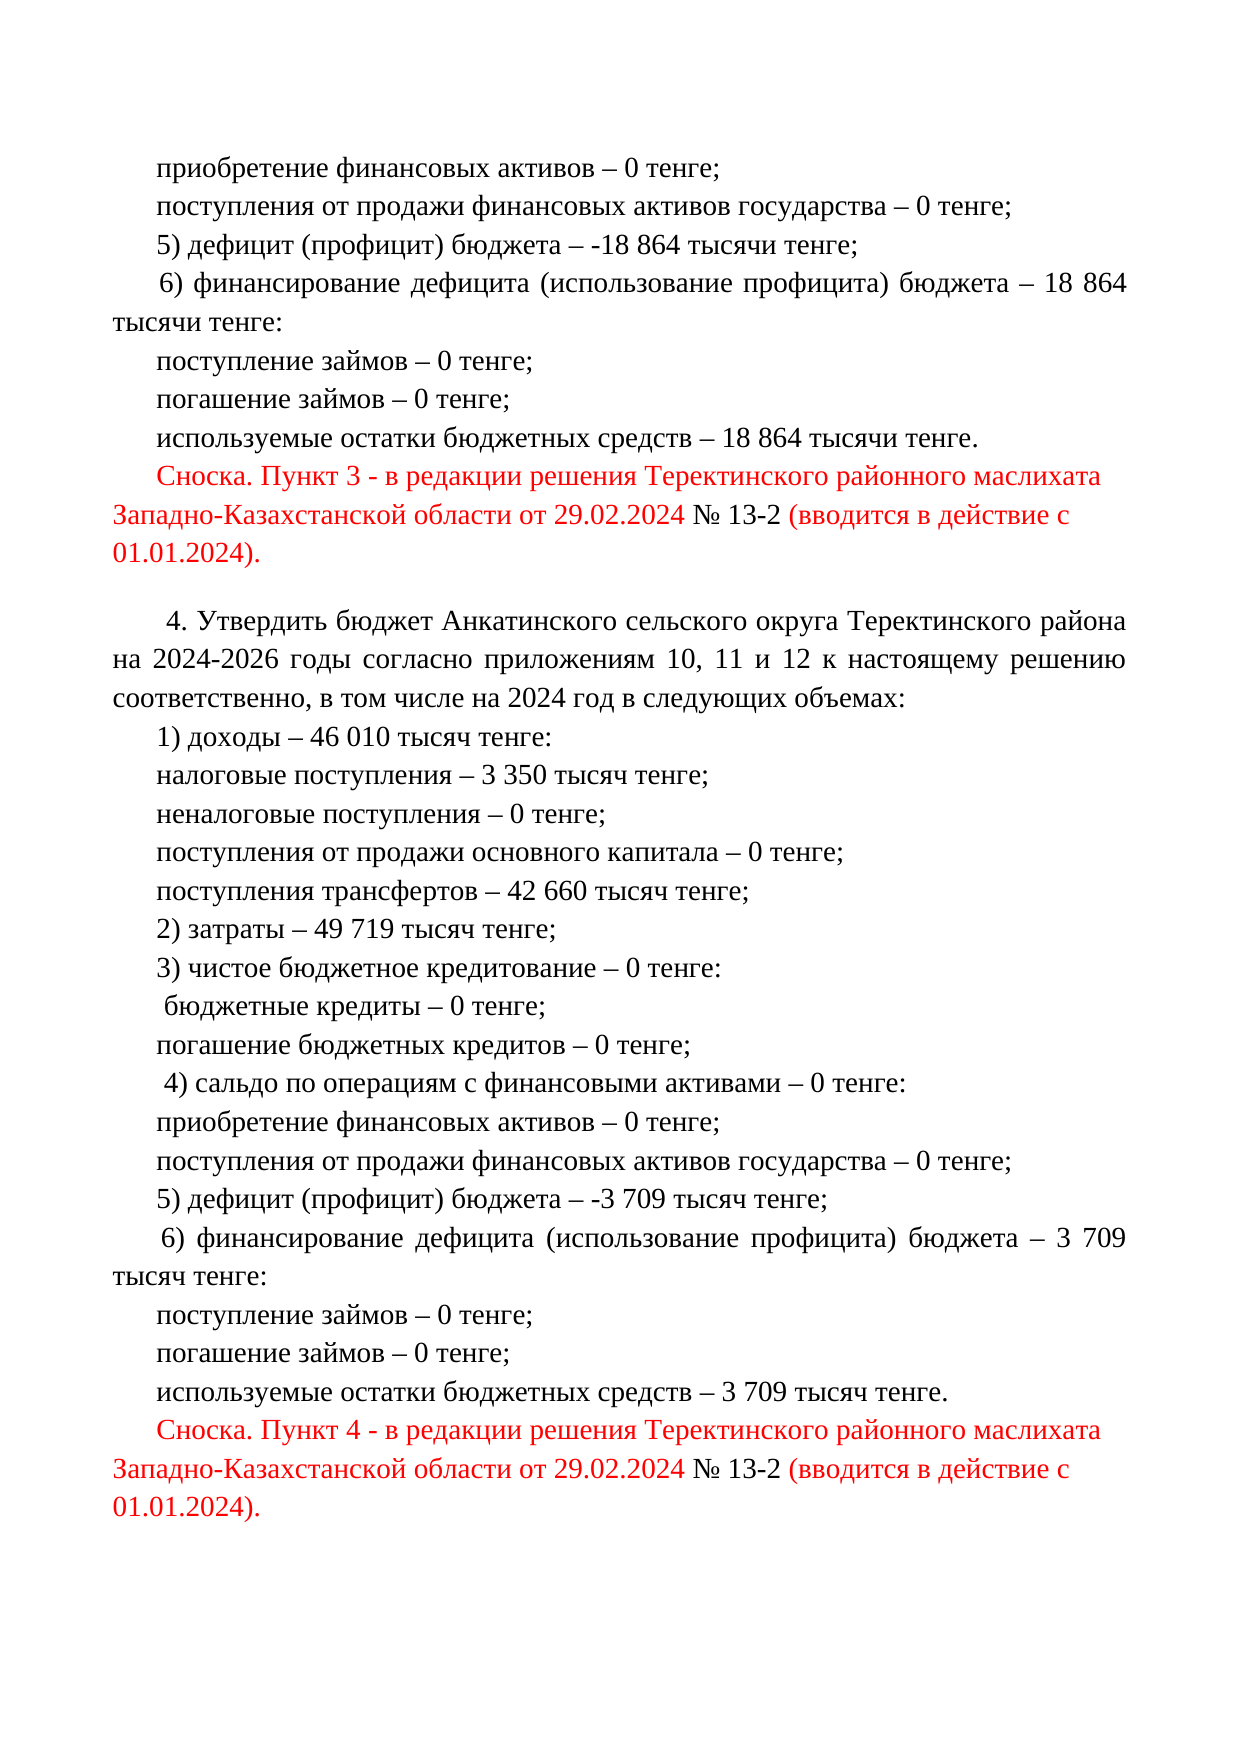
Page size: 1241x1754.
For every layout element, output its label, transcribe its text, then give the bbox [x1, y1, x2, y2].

text погашение займов – 0 тенге; [112, 381, 1128, 415]
text приобретение финансовых активов – 0 тенге; [112, 1104, 1128, 1138]
text 5) дефицит (профицит) бюджета – -18 864 тысячи тенге; [112, 227, 1128, 261]
text 5) дефицит (профицит) бюджета – -3 709 тысяч тенге; [112, 1181, 1128, 1215]
text 4. Утвердить бюджет Анкатинского сельского округа Теректинского района на 2024-2026 годы согласно приложениям 10, 11 и 12 к настоящему решению соответственно, в том числе на 2024 год в следующих объемах: [112, 603, 1128, 714]
text поступления от продажи основного капитала – 0 тенге; [112, 834, 1128, 868]
text поступление займов – 0 тенге; [112, 343, 1128, 376]
text Сноска. Пункт 4 - в редакции решения Теректинского районного маслихата Западно-Казахстанской области от 29.02.2024 № 13-2 (вводится в действие с 01.01.2024). [112, 1412, 1128, 1553]
text поступления от продажи финансовых активов государства – 0 тенге; [112, 188, 1128, 222]
text 2) затраты – 49 719 тысяч тенге; [112, 911, 1128, 945]
text поступления трансфертов – 42 660 тысяч тенге; [112, 873, 1128, 906]
text 6) финансирование дефицита (использование профицита) бюджета – 18 864 тысячи тенге: [112, 266, 1128, 338]
text погашение займов – 0 тенге; [112, 1335, 1128, 1369]
text налоговые поступления – 3 350 тысяч тенге; [112, 757, 1128, 791]
text неналоговые поступления – 0 тенге; [112, 796, 1128, 829]
text используемые остатки бюджетных средств – 3 709 тысяч тенге. [112, 1374, 1128, 1407]
text 3) чистое бюджетное кредитование – 0 тенге: [112, 950, 1128, 983]
text поступление займов – 0 тенге; [112, 1297, 1128, 1330]
text используемые остатки бюджетных средств – 18 864 тысячи тенге. [112, 420, 1128, 453]
text приобретение финансовых активов – 0 тенге; [112, 150, 1128, 183]
text 1) доходы – 46 010 тысяч тенге: [112, 719, 1128, 752]
text бюджетные кредиты – 0 тенге; [112, 988, 1128, 1022]
text 4) сальдо по операциям с финансовыми активами – 0 тенге: [112, 1066, 1128, 1099]
text поступления от продажи финансовых активов государства – 0 тенге; [112, 1143, 1128, 1176]
text 6) финансирование дефицита (использование профицита) бюджета – 3 709 тысяч тенге: [112, 1220, 1128, 1292]
text Сноска. Пункт 3 - в редакции решения Теректинского районного маслихата Западно-Казахстанской области от 29.02.2024 № 13-2 (вводится в действие с 01.01.2024). [112, 458, 1128, 599]
text погашение бюджетных кредитов – 0 тенге; [112, 1027, 1128, 1061]
